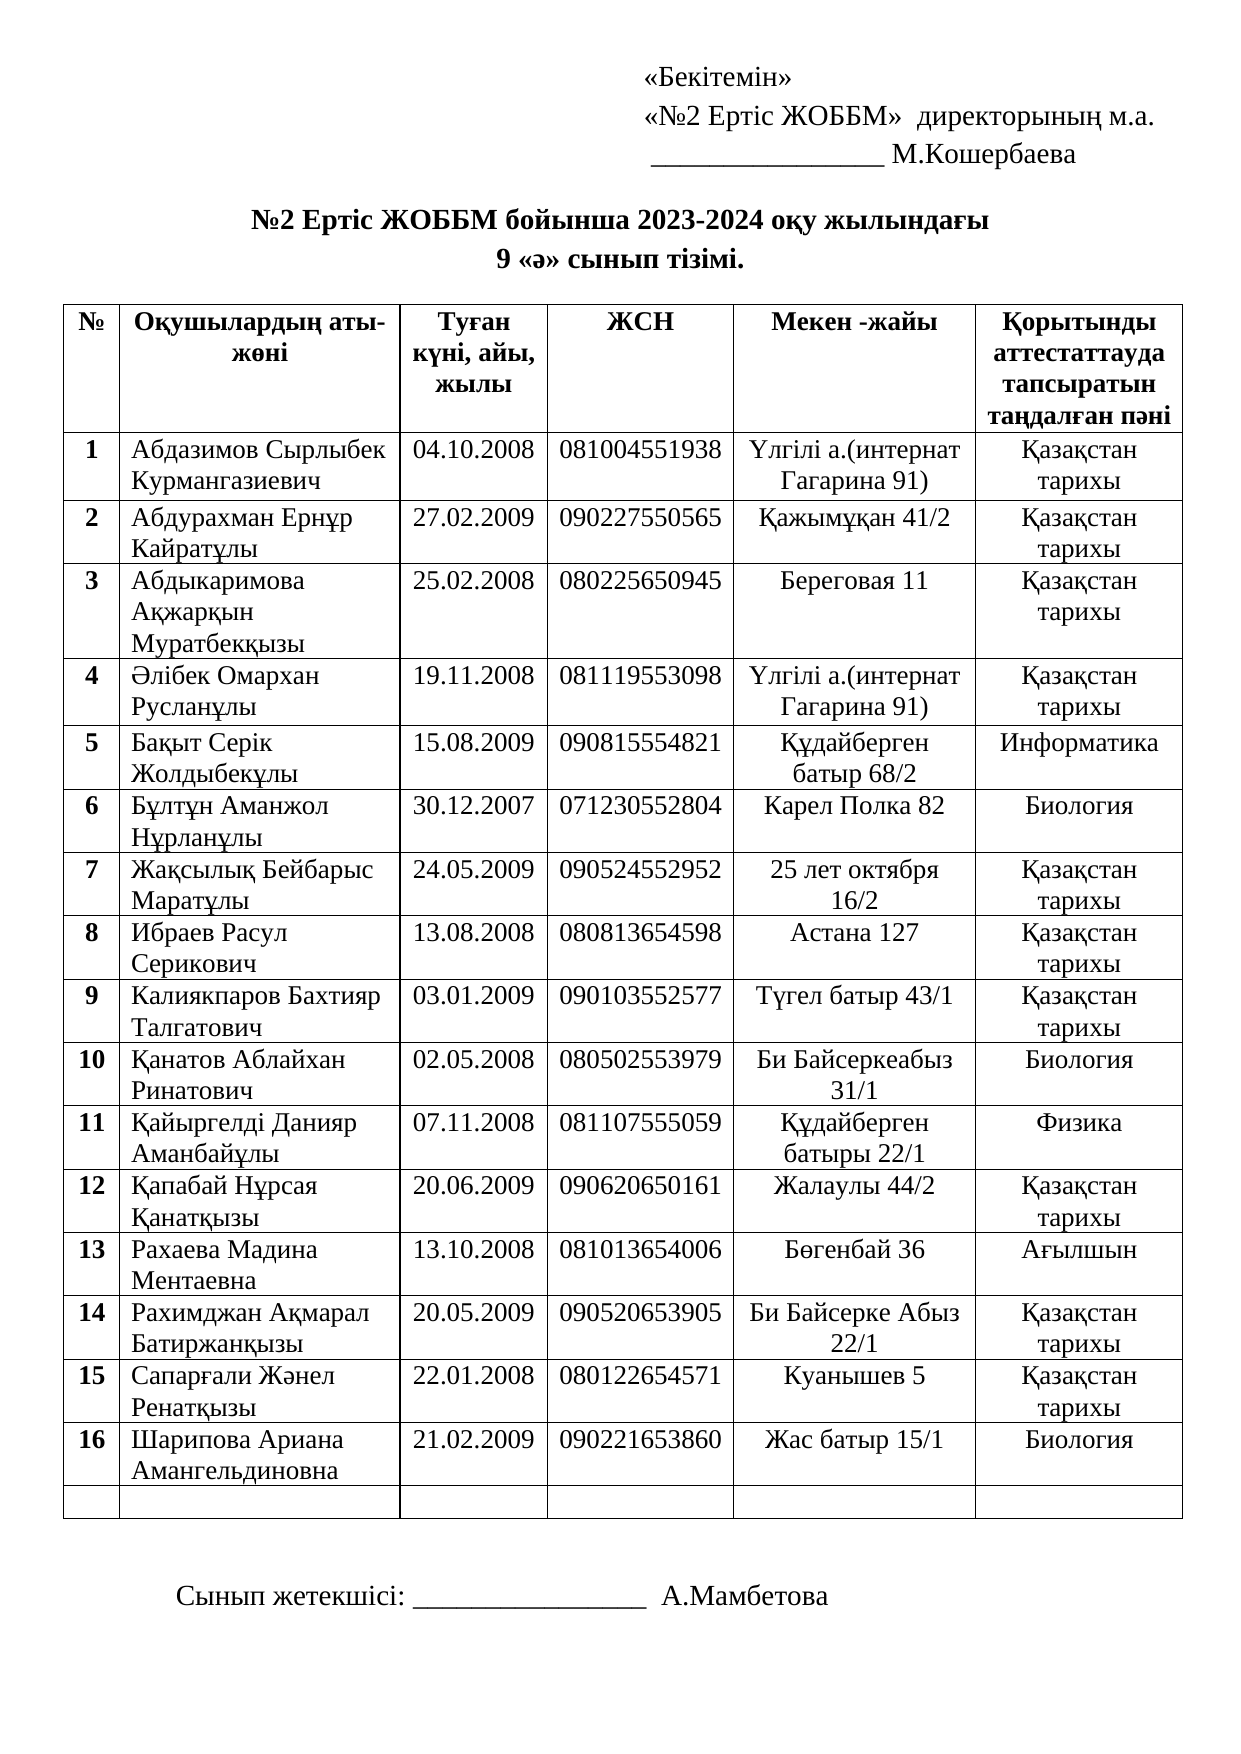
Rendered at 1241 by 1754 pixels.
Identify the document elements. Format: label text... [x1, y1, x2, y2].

table_cell 20.05.2009 [401, 1296, 547, 1358]
table_cell 071230552804 [548, 790, 733, 852]
table_cell Қазақстан тарихы [976, 916, 1182, 978]
table_cell 090227550565 [548, 501, 733, 563]
table_cell Қазақстан тарихы [976, 1170, 1182, 1232]
table_cell Қазақстан тарихы [976, 1296, 1182, 1358]
table_cell 090815554821 [548, 726, 733, 788]
table_cell 02.05.2008 [401, 1043, 547, 1105]
table_cell 090221653860 [548, 1423, 733, 1485]
table_cell Қазақстан тарихы [976, 501, 1182, 563]
table_cell 13 [64, 1233, 119, 1295]
table_cell 080225650945 [548, 564, 733, 658]
table_cell Би Байсерке Абыз 22/1 [734, 1296, 975, 1358]
table_cell Абдурахман Ернұр Кайратұлы [120, 501, 399, 563]
table_cell 8 [64, 916, 119, 978]
table_cell Карел Полка 82 [734, 790, 975, 852]
table_cell Қазақстан тарихы [976, 659, 1182, 725]
table_cell Жас батыр 15/1 [734, 1423, 975, 1485]
table_cell [734, 1486, 975, 1518]
table_cell Қазақстан тарихы [976, 1360, 1182, 1422]
text 9 «ә» сынып тізімі. [75, 241, 1165, 274]
table_cell 24.05.2009 [401, 853, 547, 915]
table_cell 081004551938 [548, 433, 733, 500]
table_cell 15.08.2009 [401, 726, 547, 788]
table_cell Жақсылық Бейбарыс Маратұлы [120, 853, 399, 915]
table_cell 04.10.2008 [401, 433, 547, 500]
text ________________ М.Кошербаева [577, 136, 1165, 170]
table_header ЖСН [548, 305, 733, 432]
table_cell Би Байсеркеабыз 31/1 [734, 1043, 975, 1105]
table_cell Физика [976, 1106, 1182, 1168]
table_cell 13.10.2008 [401, 1233, 547, 1295]
text «№2 Ертіс ЖОББМ» директорының м.а. [636, 98, 1165, 131]
table_header Қорытынды аттестаттауда тапсыратын таңдалған пәні [976, 305, 1182, 432]
table_cell Шарипова Ариана Амангельдиновна [120, 1423, 399, 1485]
table_cell 21.02.2009 [401, 1423, 547, 1485]
table_cell 081013654006 [548, 1233, 733, 1295]
table_cell 13.08.2008 [401, 916, 547, 978]
table_cell 081119553098 [548, 659, 733, 725]
table_cell Ибраев Расул Серикович [120, 916, 399, 978]
table_cell 25.02.2008 [401, 564, 547, 658]
table_cell 090520653905 [548, 1296, 733, 1358]
table_cell Үлгілі а.(интернат Гагарина 91) [734, 433, 975, 500]
table_cell 07.11.2008 [401, 1106, 547, 1168]
table_cell Абдыкаримова Ақжарқын Муратбекқызы [120, 564, 399, 658]
table_cell Қазақстан тарихы [976, 564, 1182, 658]
table_cell 19.11.2008 [401, 659, 547, 725]
table_cell 16 [64, 1423, 119, 1485]
table_cell Үлгілі а.(интернат Гагарина 91) [734, 659, 975, 725]
table_cell [401, 1486, 547, 1518]
table_cell Қайыргелді Данияр Аманбайұлы [120, 1106, 399, 1168]
table_cell 080502553979 [548, 1043, 733, 1105]
table_cell Құдайберген батыры 22/1 [734, 1106, 975, 1168]
table_cell Қазақстан тарихы [976, 980, 1182, 1042]
table_cell Ағылшын [976, 1233, 1182, 1295]
table_cell 080122654571 [548, 1360, 733, 1422]
table_cell 2 [64, 501, 119, 563]
table_cell Қанатов Аблайхан Ринатович [120, 1043, 399, 1105]
table_cell 3 [64, 564, 119, 658]
table_cell 090620650161 [548, 1170, 733, 1232]
table_header Оқушылардың аты-жөні [120, 305, 399, 432]
table_cell 1 [64, 433, 119, 500]
table_cell Биология [976, 1423, 1182, 1485]
table_cell 22.01.2008 [401, 1360, 547, 1422]
text Сынып жетекшісі: ________________ А.Мамбетова [75, 1578, 1165, 1612]
table_cell 11 [64, 1106, 119, 1168]
table_cell Береговая 11 [734, 564, 975, 658]
text №2 Ертіс ЖОББМ бойынша 2023-2024 оқу жылындағы [75, 202, 1165, 236]
table_cell 4 [64, 659, 119, 725]
table_cell Биология [976, 1043, 1182, 1105]
table_cell Информатика [976, 726, 1182, 788]
table_cell Бөгенбай 36 [734, 1233, 975, 1295]
table_header Туған күні, айы, жылы [401, 305, 547, 432]
table_cell 25 лет октября 16/2 [734, 853, 975, 915]
table_cell Әлібек Омархан Русланұлы [120, 659, 399, 725]
table_cell Биология [976, 790, 1182, 852]
table_cell Құдайберген батыр 68/2 [734, 726, 975, 788]
table_cell 081107555059 [548, 1106, 733, 1168]
table_cell Куанышев 5 [734, 1360, 975, 1422]
table_cell 9 [64, 980, 119, 1042]
table_cell 14 [64, 1296, 119, 1358]
table_cell [120, 1486, 399, 1518]
table_cell 7 [64, 853, 119, 915]
table_cell Рахимджан Ақмарал Батиржанқызы [120, 1296, 399, 1358]
table_cell Қажымұқан 41/2 [734, 501, 975, 563]
table_header № [64, 305, 119, 432]
table_cell Бұлтұн Аманжол Нұрланұлы [120, 790, 399, 852]
table_cell Бақыт Серік Жолдыбекұлы [120, 726, 399, 788]
table_cell [548, 1486, 733, 1518]
table_cell Рахаева Мадина Ментаевна [120, 1233, 399, 1295]
table_cell 090524552952 [548, 853, 733, 915]
table_cell [976, 1486, 1182, 1518]
table_cell 27.02.2009 [401, 501, 547, 563]
table_cell Калиякпаров Бахтияр Талгатович [120, 980, 399, 1042]
table_cell Астана 127 [734, 916, 975, 978]
table_cell Жалаулы 44/2 [734, 1170, 975, 1232]
table_cell 15 [64, 1360, 119, 1422]
table_cell 03.01.2009 [401, 980, 547, 1042]
table_cell 30.12.2007 [401, 790, 547, 852]
table_cell Қазақстан тарихы [976, 853, 1182, 915]
table_cell Түгел батыр 43/1 [734, 980, 975, 1042]
table_cell 12 [64, 1170, 119, 1232]
table_cell 20.06.2009 [401, 1170, 547, 1232]
table_cell Қапабай Нұрсая Қанатқызы [120, 1170, 399, 1232]
table_cell 6 [64, 790, 119, 852]
table_cell 080813654598 [548, 916, 733, 978]
table_cell 090103552577 [548, 980, 733, 1042]
table_cell 5 [64, 726, 119, 788]
table_cell 10 [64, 1043, 119, 1105]
table_header Мекен -жайы [734, 305, 975, 432]
text «Бекітемін» [562, 59, 1165, 93]
table_cell Сапарғали Жәнел Ренатқызы [120, 1360, 399, 1422]
table_cell [64, 1486, 119, 1518]
table_cell Абдазимов Сырлыбек Курмангазиевич [120, 433, 399, 500]
table_cell Қазақстан тарихы [976, 433, 1182, 500]
